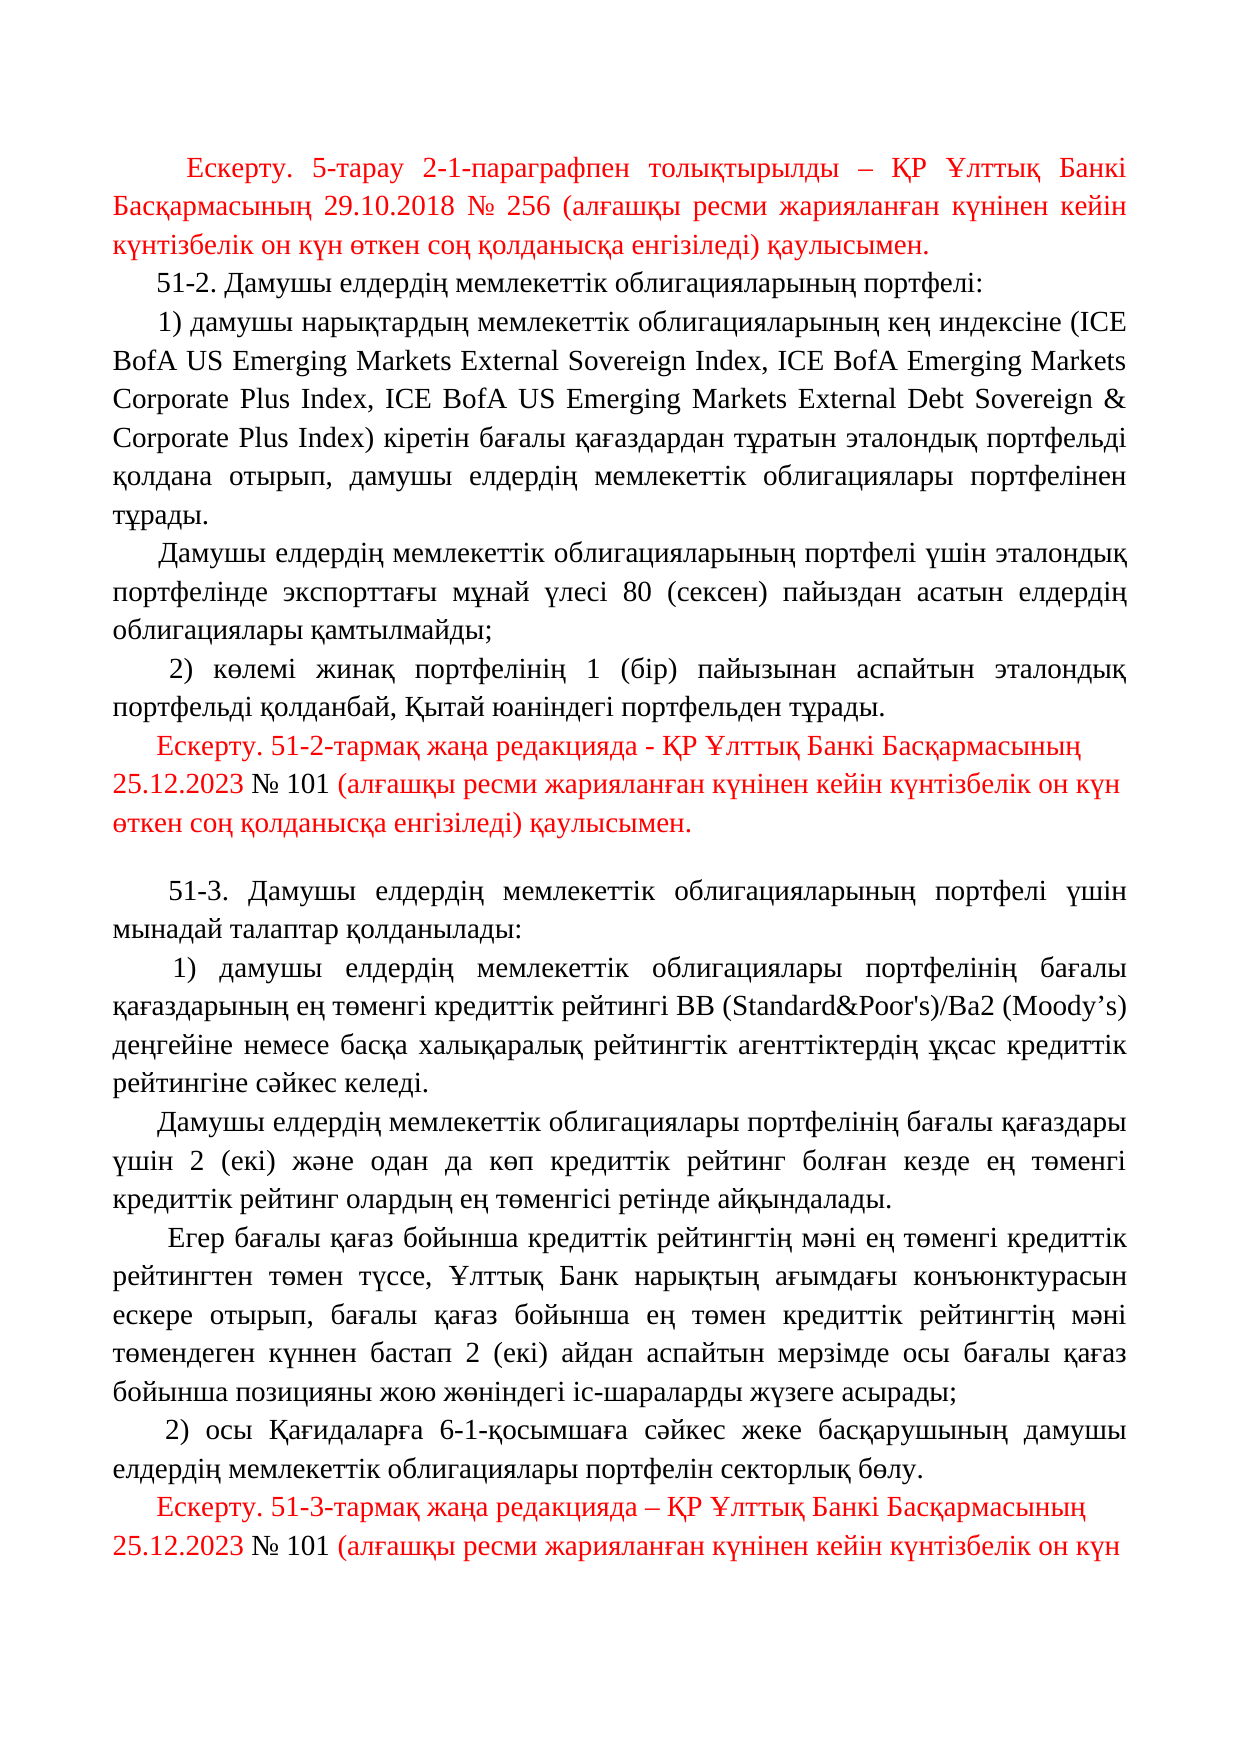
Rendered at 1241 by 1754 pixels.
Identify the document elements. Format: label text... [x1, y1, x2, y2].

text Егер бағалы қағаз бойынша кредиттік рейтингтің мәні ең төменгі кредиттік рейтингтен төмен түссе, Ұлттық Банк нарықтың ағымдағы конъюнктурасын ескере отырып, бағалы қағаз бойынша ең төмен кредиттік рейтингтің мәні төмендеген күннен бастап 2 (екі) айдан аспайтын мерзімде осы бағалы қағаз бойынша позицияны жою жөніндегі іс-шараларды жүзеге асырады; [112, 1220, 1128, 1407]
text 51-3. Дамушы елдердің мемлекеттік облигацияларының портфелі үшін мынадай талаптар қолданылады: [112, 873, 1128, 945]
text 2) осы Қағидаларға 6-1-қосымшаға сәйкес жеке басқарушының дамушы елдердің мемлекеттік облигациялары портфелін секторлық бөлу. [112, 1412, 1128, 1484]
text 51-2. Дамушы елдердің мемлекеттік облигацияларының портфелі: [112, 266, 1128, 299]
text Дамушы елдердің мемлекеттік облигациялары портфелінің бағалы қағаздары үшін 2 (екі) және одан да көп кредиттік рейтинг болған кезде ең төменгі кредиттік рейтинг олардың ең төменгісі ретінде айқындалады. [112, 1104, 1128, 1215]
text Ескерту. 51-2-тармақ жаңа редакцияда - ҚР Ұлттық Банкі Басқармасының 25.12.2023 № 101 (алғашқы ресми жарияланған күнінен кейін күнтізбелік он күн өткен соң қолданысқа енгізіледі) қаулысымен. [112, 728, 1128, 869]
text Дамушы елдердің мемлекеттік облигацияларының портфелі үшін эталондық портфелінде экспорттағы мұнай үлесі 80 (сексен) пайыздан асатын елдердің облигациялары қамтылмайды; [112, 535, 1128, 646]
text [112, 1489, 1128, 1562]
text 1) дамушы нарықтардың мемлекеттік облигацияларының кең индексіне (ICE BofA US Emerging Markets External Sovereign Index, ICE BofA Emerging Markets Corporate Plus Index, ICE BofA US Emerging Markets External Debt Sovereign & Corporate Plus Index) кіретін бағалы қағаздардан тұратын эталондық портфельді қолдана отырып, дамушы елдердің мемлекеттік облигациялары портфелінен тұрады. [112, 304, 1128, 530]
text 1) дамушы елдердің мемлекеттік облигациялары портфелінің бағалы қағаздарының ең төменгі кредиттік рейтингі ВВ (Standard&Poor's)/Ва2 (Moody’s) деңгейіне немесе басқа халықаралық рейтингтік агенттіктердің ұқсас кредиттік рейтингіне сәйкес келеді. [112, 950, 1128, 1099]
text 2) көлемі жинақ портфелінің 1 (бір) пайызынан аспайтын эталондық портфельді қолданбай, Қытай юаніндегі портфельден тұрады. [112, 651, 1128, 723]
text Ескерту. 5-тарау 2-1-параграфпен толықтырылды – ҚР Ұлттық Банкі Басқармасының 29.10.2018 № 256 (алғашқы ресми жарияланған күнінен кейін күнтізбелік он күн өткен соң қолданысқа енгізіледі) қаулысымен. [112, 150, 1128, 261]
